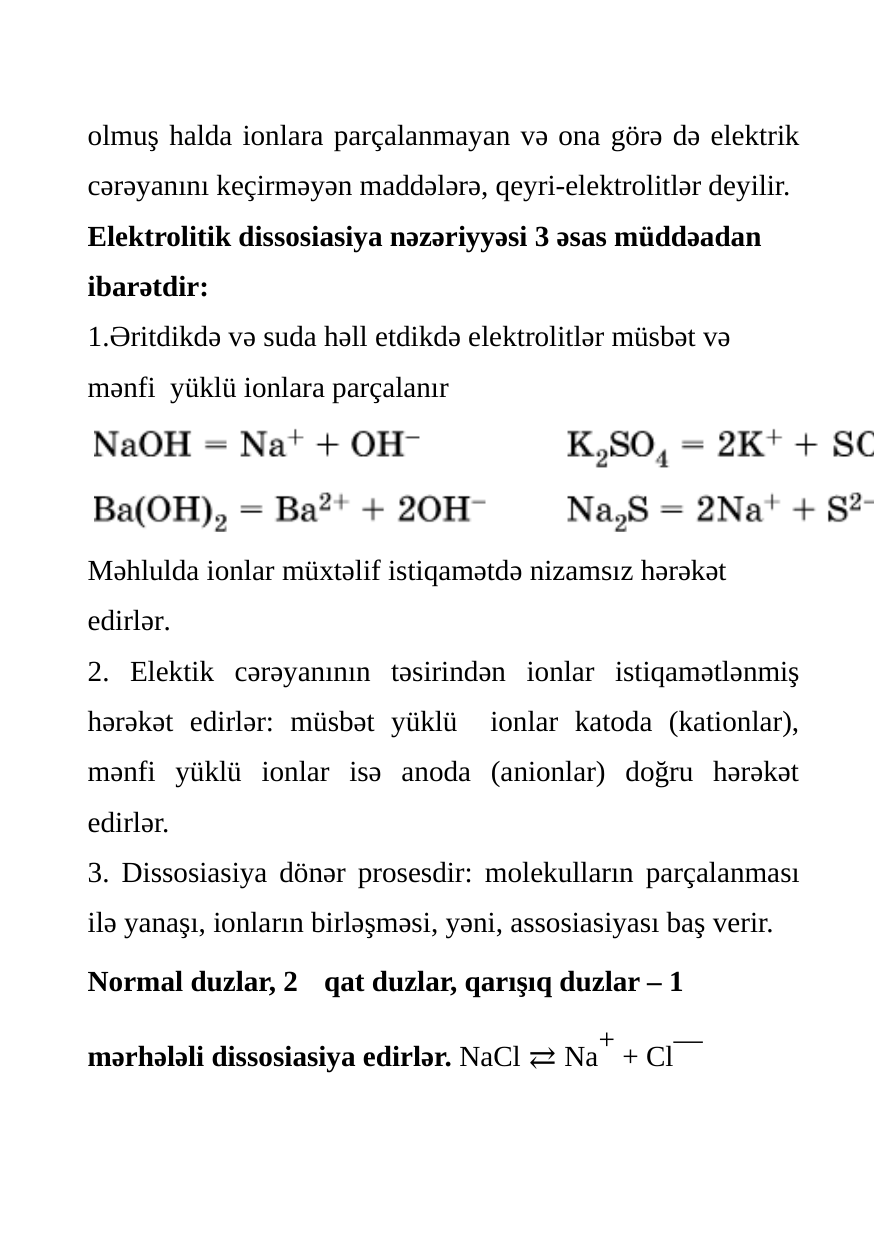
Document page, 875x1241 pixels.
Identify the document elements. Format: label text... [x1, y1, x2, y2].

text 2. Elektik cərəyanının təsirindən ionlar istiqamətlənmiş hərəkət edirlər: müsbət yüklü ionlar katoda (kationlar), mənfi yüklü ionlar isə anoda (anionlar) doğru hərəkət edirlər. [87, 654, 800, 838]
text Məhlulda ionlar müxtəlif istiqamətdə nizamsız hərəkət edirlər. [87, 553, 800, 637]
text 3. Dissosiasiya dönər prosesdir: molekulların parçalanması ilə yanaşı, ionların birləşməsi, yəni, assosiasiyası baş verir. [87, 855, 800, 939]
text Elektrolitik dissosiasiya nəzəriyyəsi 3 əsas müddəadan ibarətdir: [87, 219, 800, 303]
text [87, 118, 800, 202]
picture [94, 426, 874, 532]
text Normal duzlar, 2 qat duzlar, qarışıq duzlar – 1 mərhələli dissosiasiya edirlər. NaCl ⇄ Na+ + Cl— [87, 956, 800, 1073]
list 1.Əritdikdə və suda həll etdikdə elektrolitlər müsbət və mənfi yüklü ionlara parçalanır [87, 319, 800, 403]
